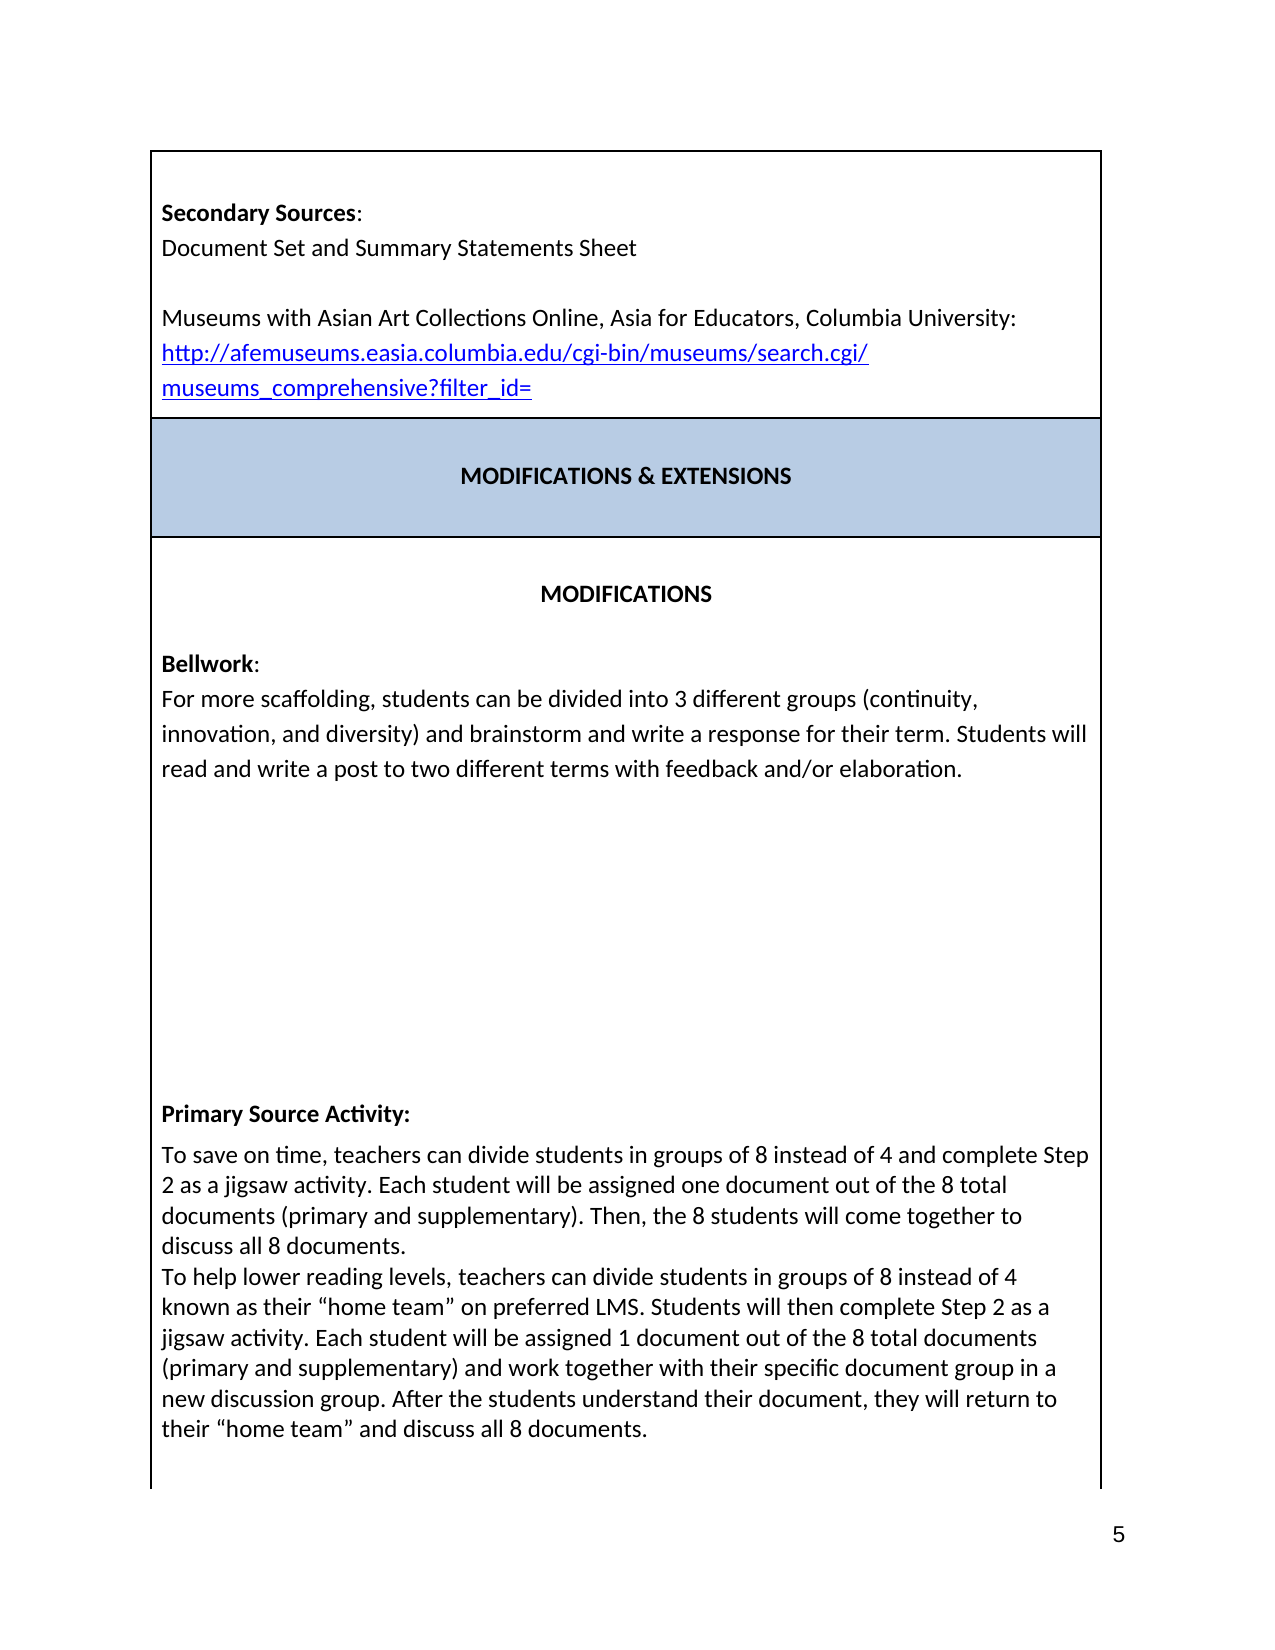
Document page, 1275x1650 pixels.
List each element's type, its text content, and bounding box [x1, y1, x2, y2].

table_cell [152, 152, 1100, 417]
table_cell MODIFICATIONS & EXTENSIONS [152, 419, 1100, 536]
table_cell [152, 538, 1100, 1489]
